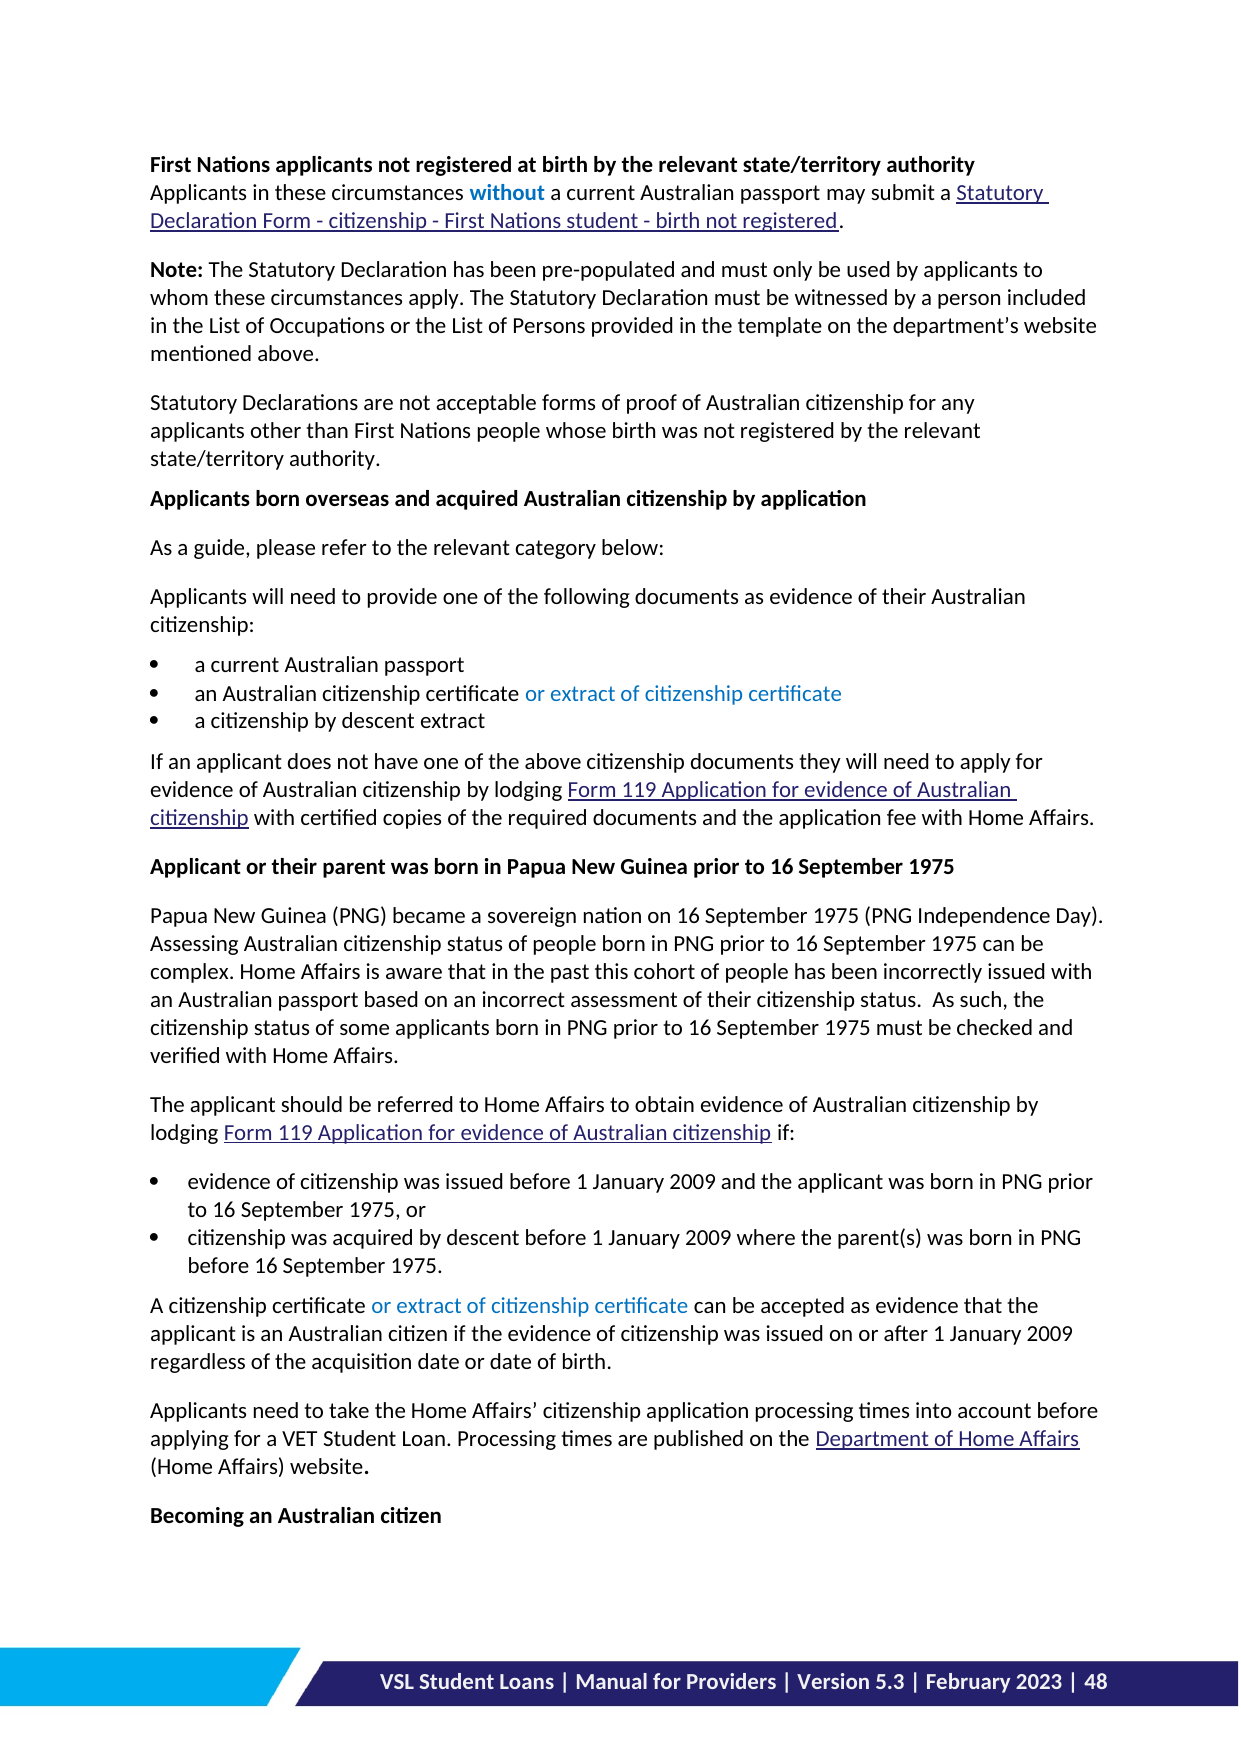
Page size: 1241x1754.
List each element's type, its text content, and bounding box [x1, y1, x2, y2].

text Papua New Guinea (PNG) became a sovereign nation on 16 September 1975 (PNG Independence Day). Assessing Australian citizenship status of people born in PNG prior to 16 September 1975 can be complex. Home Affairs is aware that in the past this cohort of people has been incorrectly issued with an Australian passport based on an incorrect assessment of their citizenship status. As such, the citizenship status of some applicants born in PNG prior to 16 September 1975 must be checked and verified with Home Affairs. [150, 901, 1107, 1069]
text The applicant should be referred to Home Affairs to obtain evidence of Australian citizenship by lodging Form 119 Application for evidence of Australian citizenship if: [150, 1090, 1107, 1146]
text As a guide, please refer to the relevant category below: [150, 533, 1107, 561]
text Applicants will need to provide one of the following documents as evidence of their Australian citizenship: [150, 582, 1107, 638]
text Applicant or their parent was born in Papua New Guinea prior to 16 September 1975 [150, 852, 1107, 880]
text Applicants in these circumstances without a current Australian passport may submit a Statutory Declaration Form - citizenship - First Nations student - birth not registered. [150, 178, 1107, 234]
picture [0, 1647, 1239, 1753]
list an Australian citizenship certificate or extract of citizenship certificate [150, 679, 1107, 707]
text If an applicant does not have one of the above citizenship documents they will need to apply for evidence of Australian citizenship by lodging Form 119 Application for evidence of Australian citizenship with certified copies of the required documents and the application fee with Home Affairs. [150, 747, 1107, 831]
text Becoming an Australian citizen [150, 1501, 1107, 1529]
list citizenship was acquired by descent before 1 January 2009 where the parent(s) was born in PNG before 16 September 1975. [150, 1223, 1107, 1279]
text Note: The Statutory Declaration has been pre-populated and must only be used by applicants to whom these circumstances apply. The Statutory Declaration must be witnessed by a person included in the List of Occupations or the List of Persons provided in the template on the department’s website mentioned above. [150, 255, 1107, 367]
text Statutory Declarations are not acceptable forms of proof of Australian citizenship for any applicants other than First Nations people whose birth was not registered by the relevant state/territory authority. [150, 388, 1069, 472]
text A citizenship certificate or extract of citizenship certificate can be accepted as evidence that the applicant is an Australian citizen if the evidence of citizenship was issued on or after 1 January 2009 regardless of the acquisition date or date of birth. [150, 1291, 1107, 1375]
list a citizenship by descent extract [150, 707, 1107, 735]
list a current Australian passport [150, 651, 1107, 679]
list evidence of citizenship was issued before 1 January 2009 and the applicant was born in PNG prior to 16 September 1975, or [150, 1167, 1107, 1223]
text Applicants need to take the Home Affairs’ citizenship application processing times into account before applying for a VET Student Loan. Processing times are published on the Department of Home Affairs (Home Affairs) website. [150, 1396, 1107, 1480]
text First Nations applicants not registered at birth by the relevant state/territory authority [150, 150, 1107, 178]
text Applicants born overseas and acquired Australian citizenship by application [150, 484, 1107, 512]
